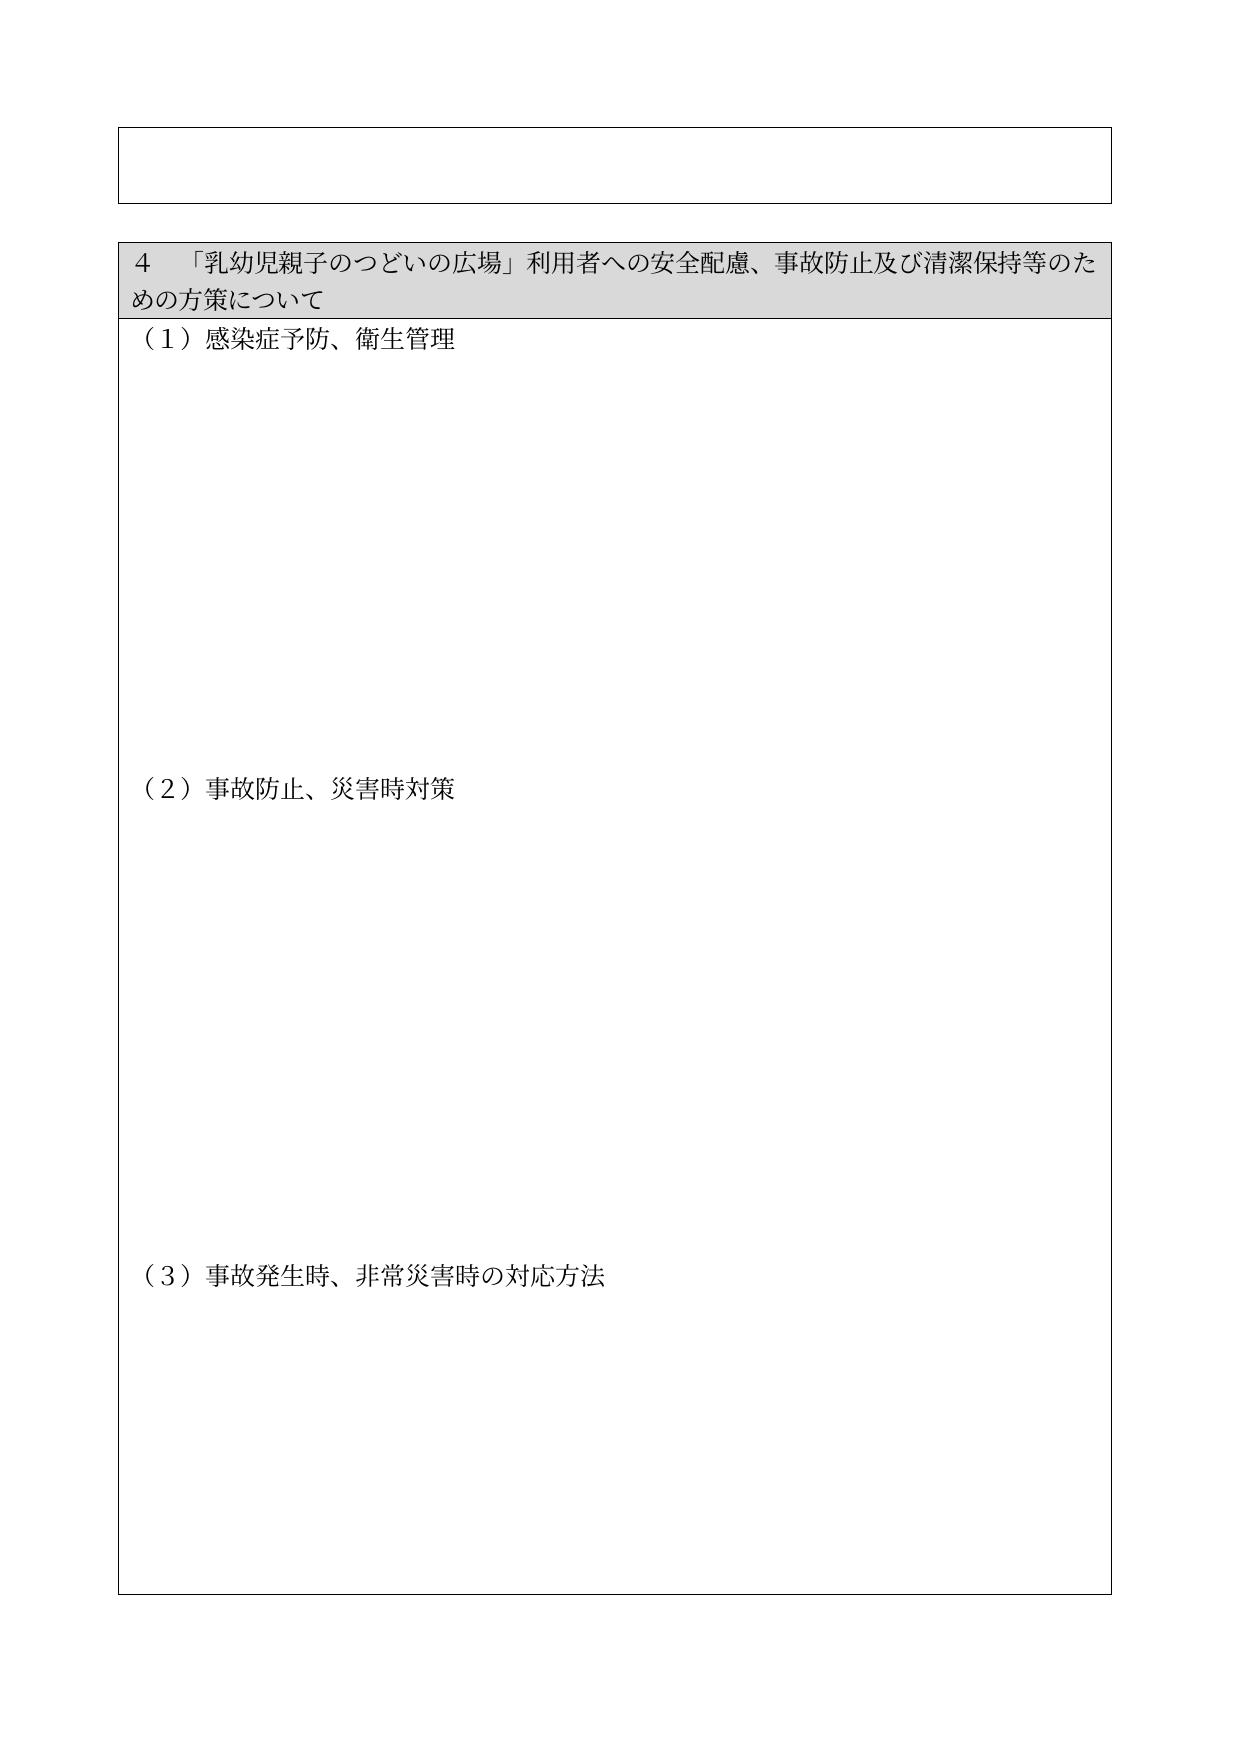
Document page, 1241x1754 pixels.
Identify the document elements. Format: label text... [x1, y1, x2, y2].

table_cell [119, 128, 1111, 203]
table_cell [119, 319, 1111, 1594]
table_header ４ 「乳幼児親子のつどいの広場」利用者への安全配慮、事故防止及び清潔保持等のための方策について [119, 243, 1111, 318]
